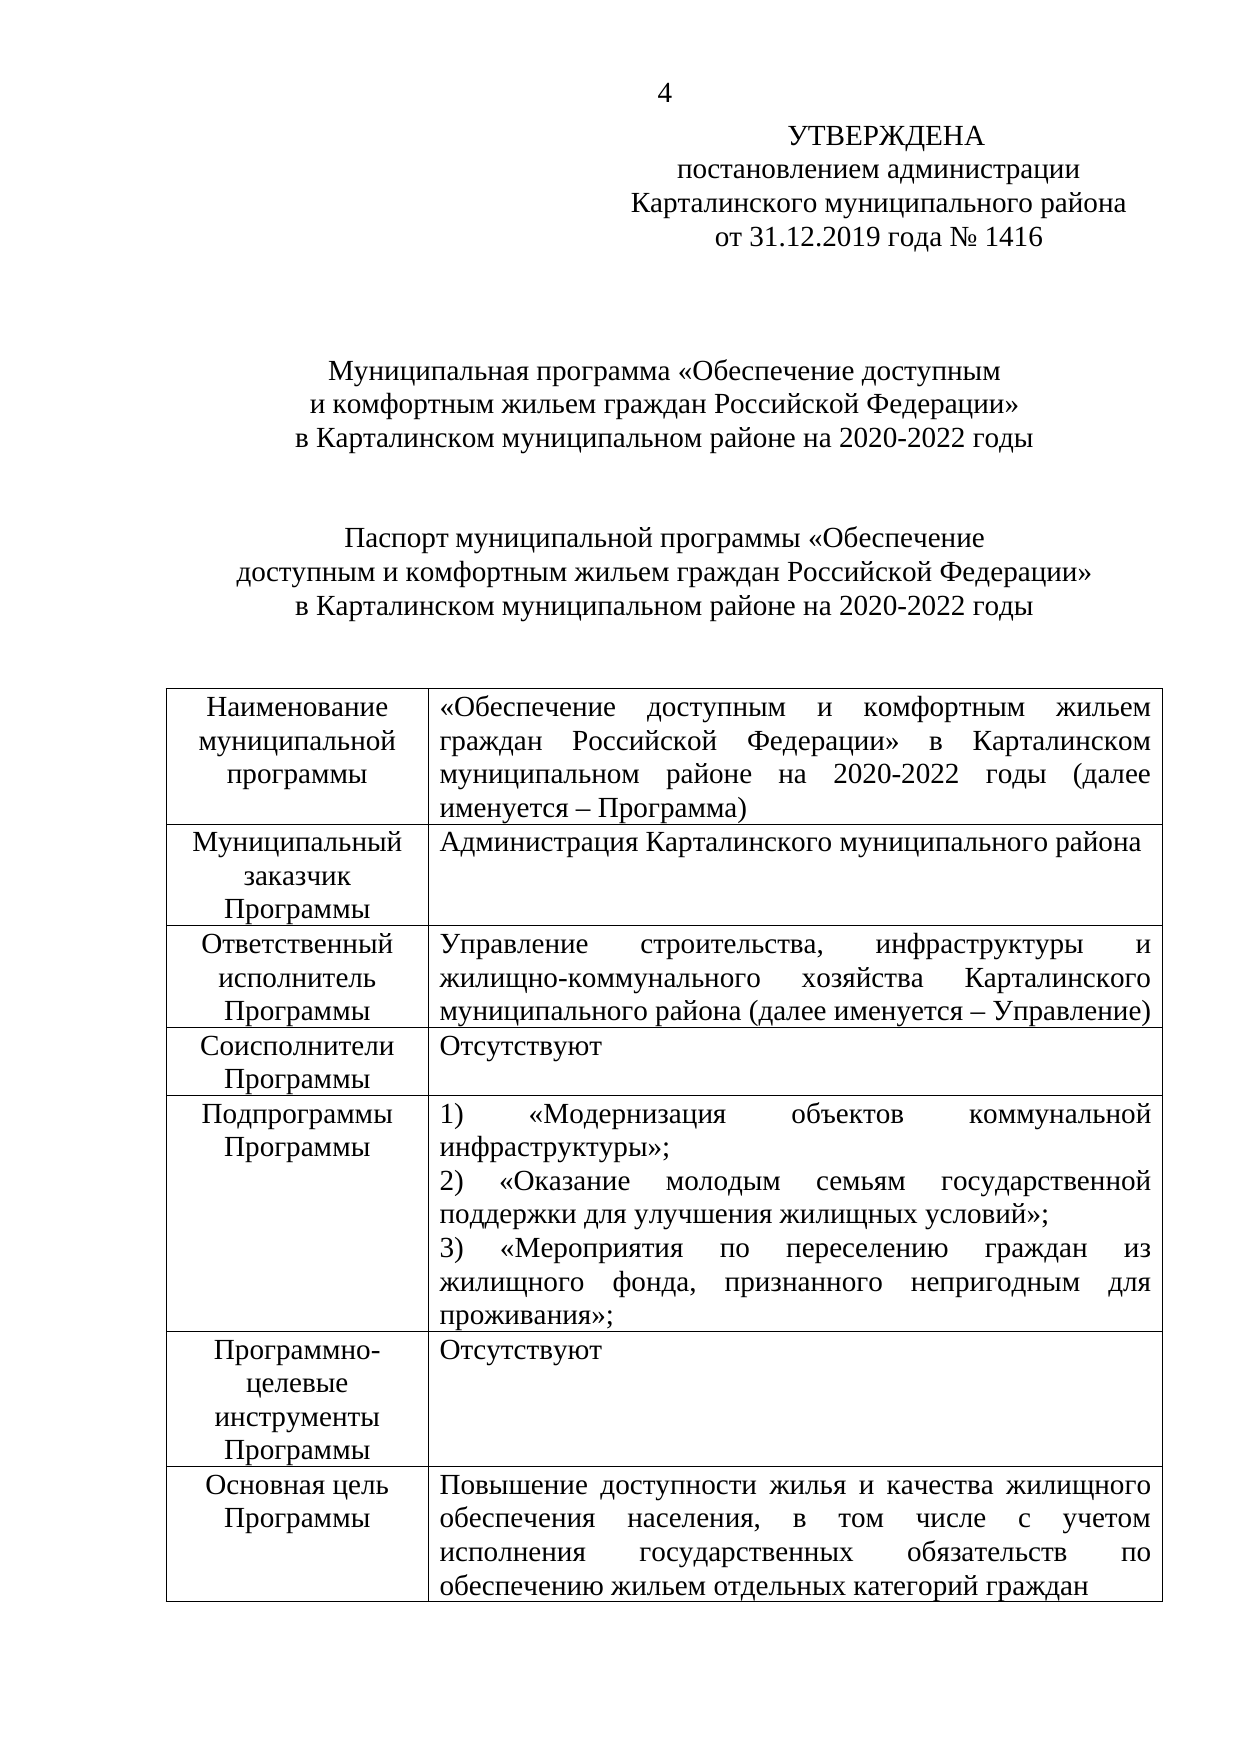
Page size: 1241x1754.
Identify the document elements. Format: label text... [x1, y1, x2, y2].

text Муниципальная программа «Обеспечение доступным [177, 353, 1152, 386]
text доступным и комфортным жильем граждан Российской Федерации» [177, 554, 1152, 588]
text в Карталинском муниципальном районе на 2020-2022 годы [177, 420, 1152, 453]
table_cell 1) «Модернизация объектов коммунальной инфраструктуры»; 2) «Оказание молодым семьям государственной поддержки для улучшения жилищных условий»; 3) «Мероприятия по переселению граждан из жилищного фонда, признанного непригодным для проживания»; [429, 1096, 1162, 1331]
text УТВЕРЖДЕНА [620, 118, 1152, 152]
text от 31.12.2019 года № 1416 [605, 219, 1152, 252]
table_cell Отсутствуют [429, 1028, 1162, 1095]
table_cell Соисполнители Программы [167, 1028, 428, 1095]
text постановлением администрации [605, 152, 1152, 185]
text в Карталинском муниципальном районе на 2020-2022 годы [177, 588, 1152, 621]
table_cell Программно-целевые инструменты Программы [167, 1332, 428, 1466]
table_cell Основная цель Программы [167, 1467, 428, 1601]
table_cell Управление строительства, инфраструктуры и жилищно-коммунального хозяйства Карталинского муниципального района (далее именуется – Управление) [429, 926, 1162, 1027]
table_header Наименование муниципальной программы [167, 689, 428, 823]
table_cell Ответственный исполнитель Программы [167, 926, 428, 1027]
text Карталинского муниципального района [605, 185, 1152, 219]
text и комфортным жильем граждан Российской Федерации» [177, 386, 1152, 420]
table_cell Отсутствуют [429, 1332, 1162, 1466]
table_cell Администрация Карталинского муниципального района [429, 825, 1162, 925]
table_cell Муниципальный заказчик Программы [167, 825, 428, 925]
text Паспорт муниципальной программы «Обеспечение [177, 521, 1152, 554]
table_header «Обеспечение доступным и комфортным жильем граждан Российской Федерации» в Карталинском муниципальном районе на 2020-2022 годы (далее именуется – Программа) [429, 689, 1162, 823]
table_cell Повышение доступности жилья и качества жилищного обеспечения населения, в том числе с учетом исполнения государственных обязательств по обеспечению жильем отдельных категорий граждан [429, 1467, 1162, 1601]
table_cell Подпрограммы Программы [167, 1096, 428, 1331]
